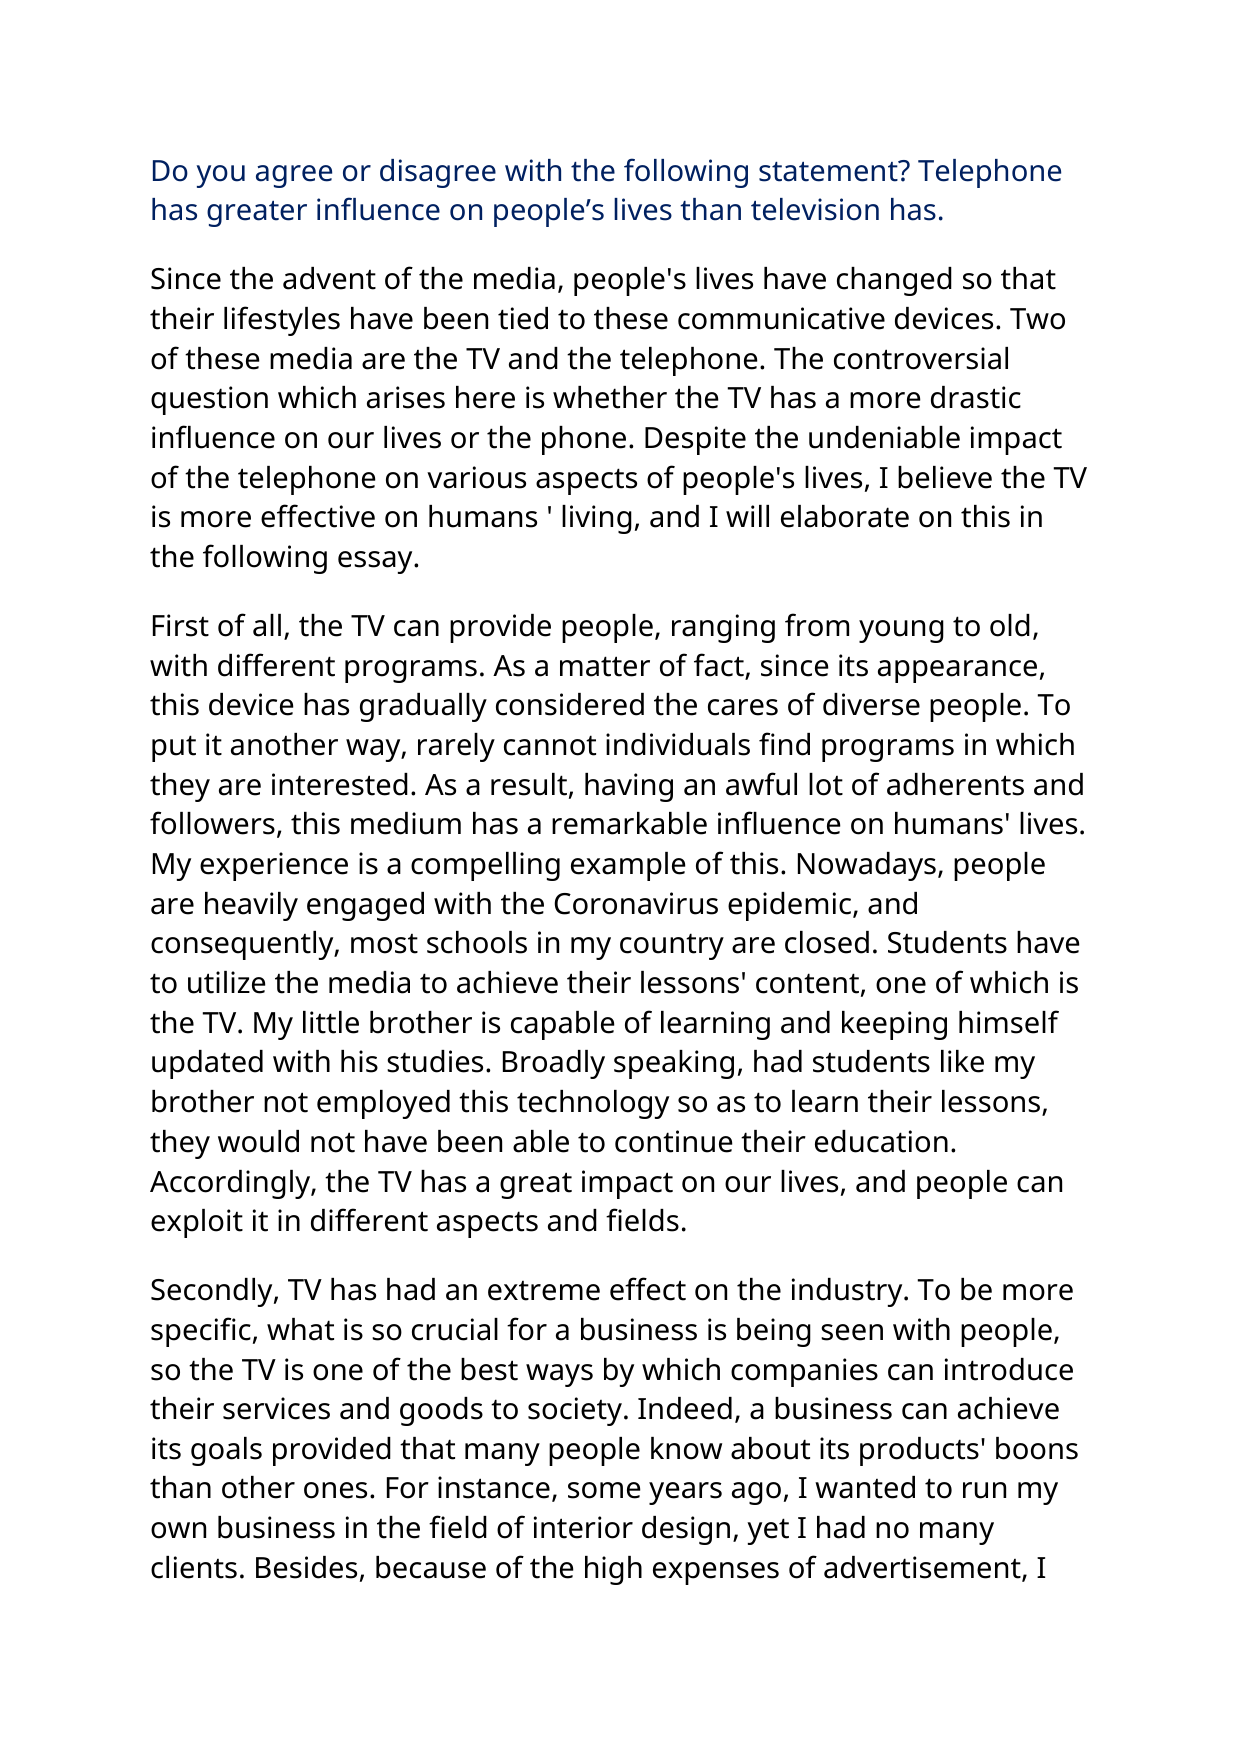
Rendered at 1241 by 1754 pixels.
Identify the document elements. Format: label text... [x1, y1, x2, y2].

text First of all, the TV can provide people, ranging from young to old, with different programs. As a matter of fact, since its appearance, this device has gradually considered the cares of diverse people. To put it another way, rarely cannot individuals find programs in which they are interested. As a result, having an awful lot of adherents and followers, this medium has a remarkable influence on humans' lives. My experience is a compelling example of this. Nowadays, people are heavily engaged with the Coronavirus epidemic, and consequently, most schools in my country are closed. Students have to utilize the media to achieve their lessons' content, one of which is the TV. My little brother is capable of learning and keeping himself updated with his studies. Broadly speaking, had students like my brother not employed this technology so as to learn their lessons, they would not have been able to continue their education. Accordingly, the TV has a great impact on our lives, and people can exploit it in different aspects and fields. [150, 605, 1090, 1240]
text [150, 1269, 1090, 1587]
text Do you agree or disagree with the following statement? Telephone has greater influence on people’s lives than television has. [150, 150, 1090, 229]
text Since the advent of the media, people's lives have changed so that their lifestyles have been tied to these communicative devices. Two of these media are the TV and the telephone. The controversial question which arises here is whether the TV has a more drastic influence on our lives or the phone. Despite the undeniable impact of the telephone on various aspects of people's lives, I believe the TV is more effective on humans ' living, and I will elaborate on this in the following essay. [150, 258, 1090, 576]
